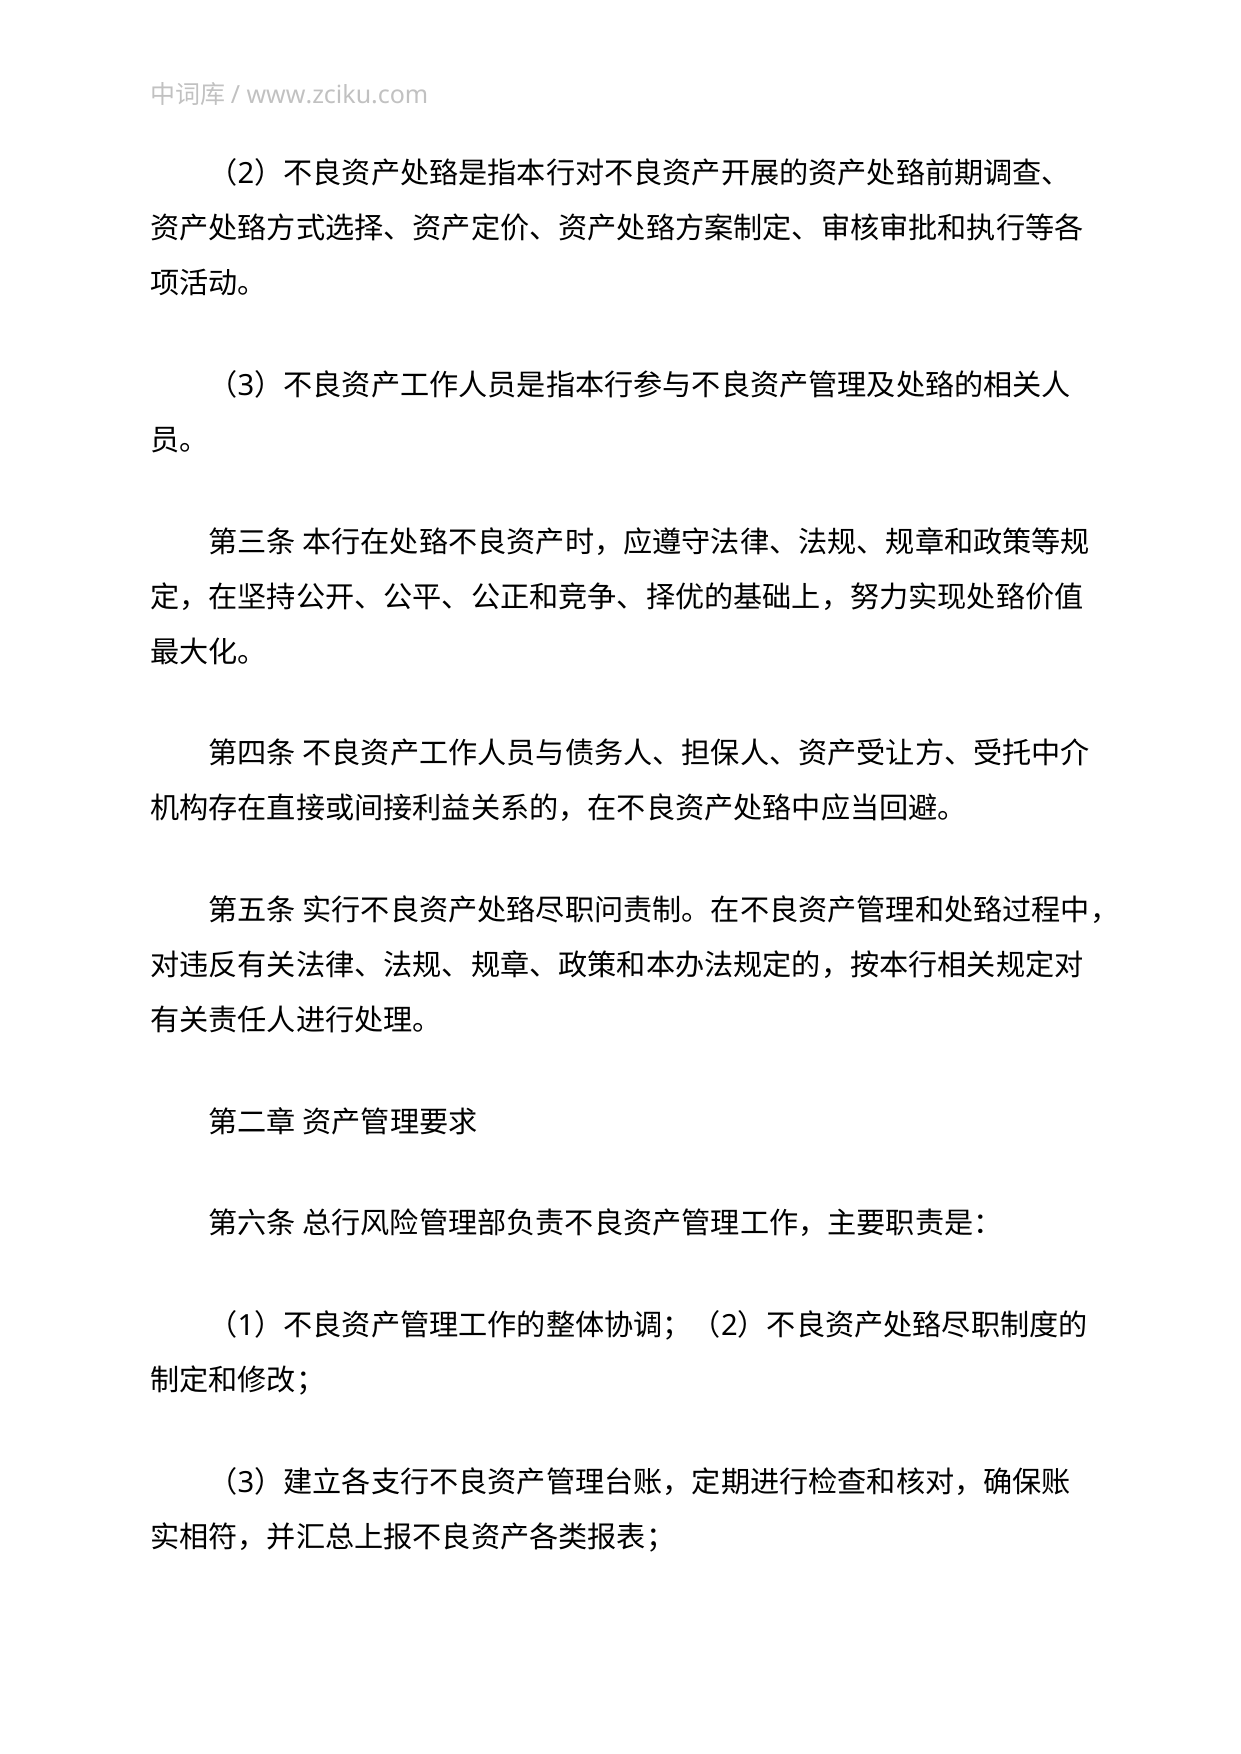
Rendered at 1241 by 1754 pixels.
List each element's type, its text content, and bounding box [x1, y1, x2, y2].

text 第五条 实行不良资产处臵尽职问责制。在不良资产管理和处臵过程中，对违反有关法律、法规、规章、政策和本办法规定的，按本行相关规定对有关责任人进行处理。 [150, 887, 1090, 1039]
text 第四条 不良资产工作人员与债务人、担保人、资产受让方、受托中介机构存在直接或间接利益关系的，在不良资产处臵中应当回避。 [150, 730, 1090, 827]
text （3）不良资产工作人员是指本行参与不良资产管理及处臵的相关人员。 [150, 362, 1090, 459]
text 第二章 资产管理要求 [150, 1098, 1090, 1141]
text （1）不良资产管理工作的整体协调；（2）不良资产处臵尽职制度的制定和修改； [150, 1302, 1090, 1399]
text （2）不良资产处臵是指本行对不良资产开展的资产处臵前期调查、资产处臵方式选择、资产定价、资产处臵方案制定、审核审批和执行等各项活动。 [150, 150, 1090, 302]
text 第六条 总行风险管理部负责不良资产管理工作，主要职责是： [150, 1200, 1090, 1242]
text （3）建立各支行不良资产管理台账，定期进行检查和核对，确保账实相符，并汇总上报不良资产各类报表； [150, 1458, 1090, 1556]
text 第三条 本行在处臵不良资产时，应遵守法律、法规、规章和政策等规定，在坚持公开、公平、公正和竞争、择优的基础上，努力实现处臵价值最大化。 [150, 518, 1090, 671]
